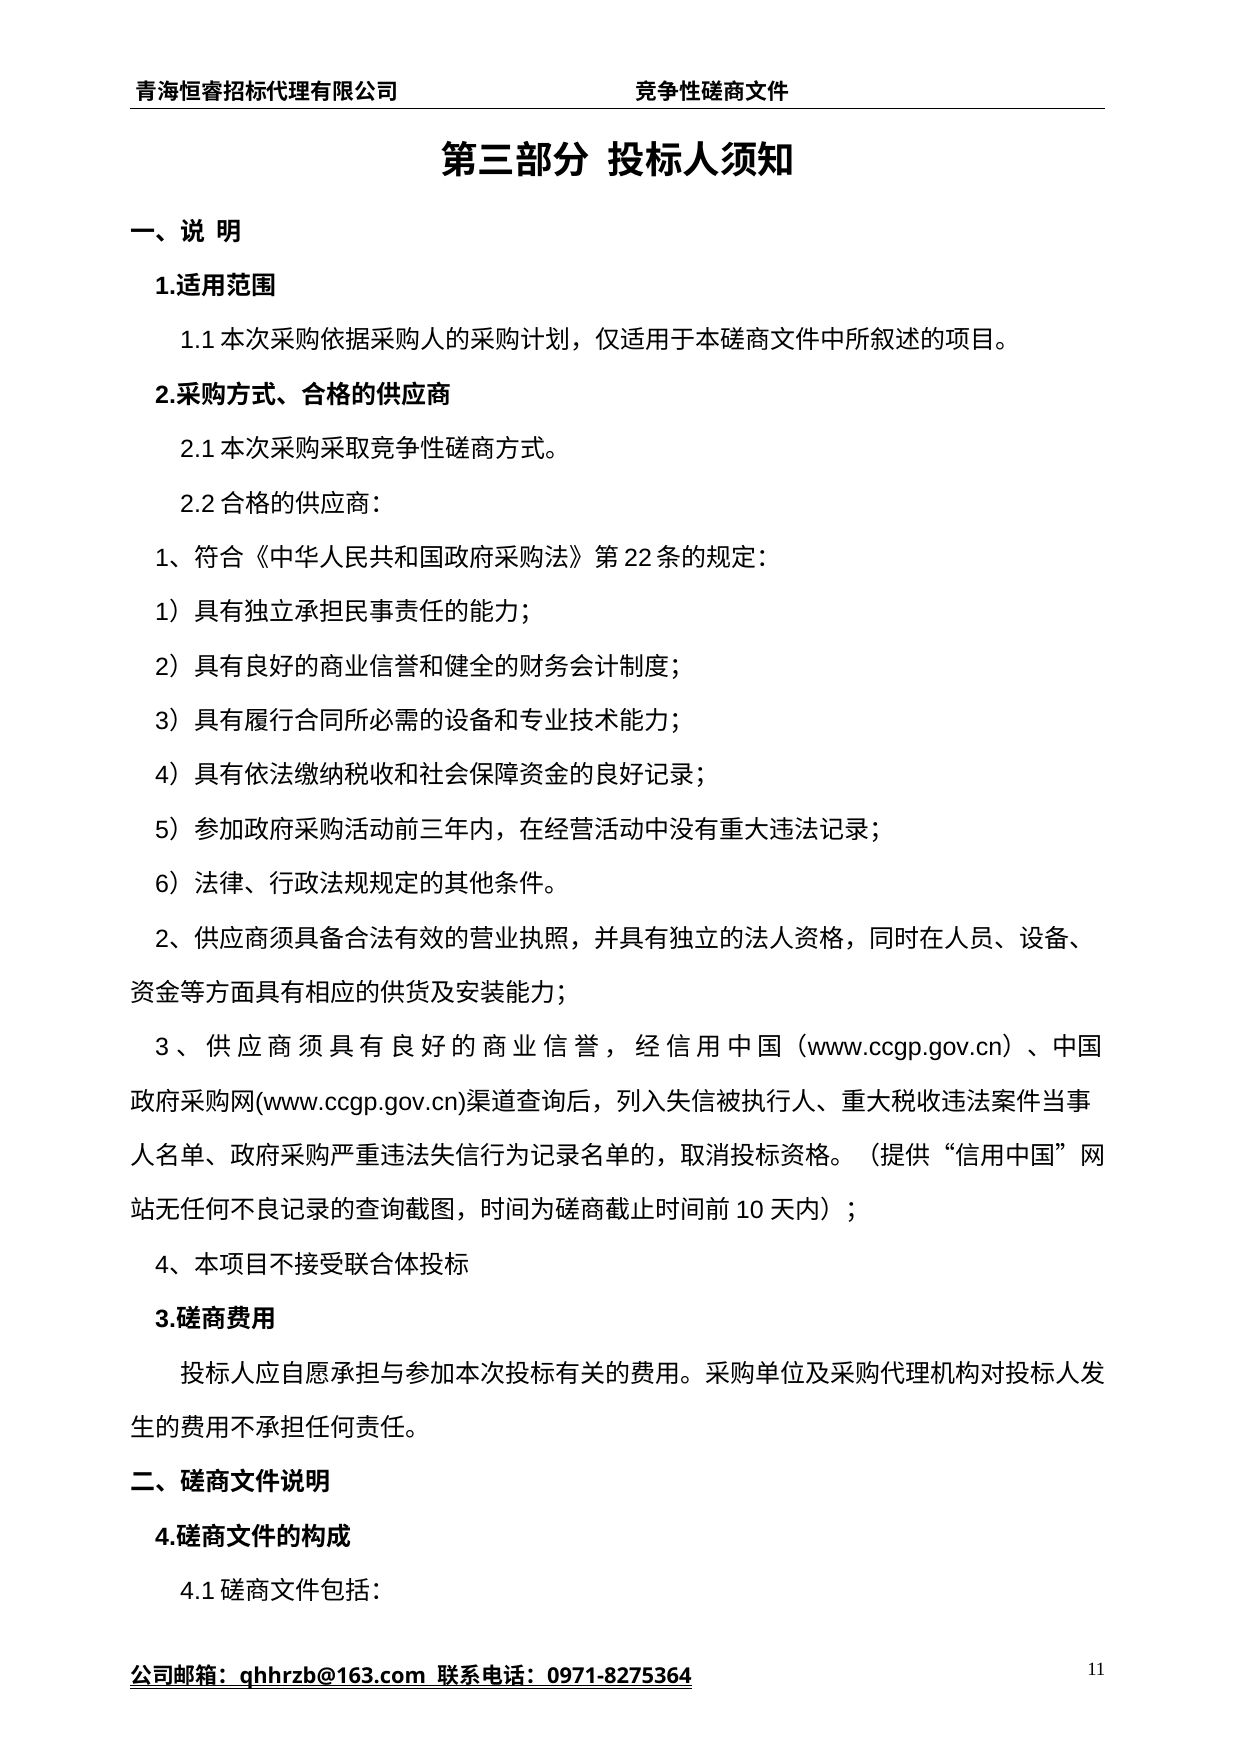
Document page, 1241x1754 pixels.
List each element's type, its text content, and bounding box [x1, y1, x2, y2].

text 3 、 供 应 商 须 具 有 良 好 的 商 业 信 誉 ， 经 信 用 中 国（www.ccgp.gov.cn）、中国政府采购网(www.ccgp.gov.cn)渠道查询后，列入失信被执行人、重大税收违法案件当事人名单、政府采购严重违法失信行为记录名单的，取消投标资格。（提供“信用中国”网站无任何不良记录的查询截图，时间为磋商截止时间前 10 天内）； [130, 1027, 1105, 1226]
text 2.1本次采购采取竞争性磋商方式。 [130, 429, 1105, 465]
text 4、本项目不接受联合体投标 [130, 1244, 1105, 1281]
text 1.适用范围 [130, 266, 1105, 302]
text 二、磋商文件说明 [130, 1462, 1105, 1498]
text 2）具有良好的商业信誉和健全的财务会计制度； [130, 646, 1105, 682]
text 4）具有依法缴纳税收和社会保障资金的良好记录； [130, 755, 1105, 791]
text 1、符合《中华人民共和国政府采购法》第22条的规定： [130, 537, 1105, 574]
text 4.1磋商文件包括： [130, 1571, 1105, 1607]
text 4.磋商文件的构成 [130, 1516, 1105, 1552]
text 第三部分 投标人须知 [130, 130, 1105, 184]
text 5）参加政府采购活动前三年内，在经营活动中没有重大违法记录； [130, 809, 1105, 846]
text 1.1本次采购依据采购人的采购计划，仅适用于本磋商文件中所叙述的项目。 [130, 320, 1105, 356]
text 一、说 明 [130, 211, 1105, 247]
text 2.2合格的供应商： [130, 483, 1105, 519]
text 2.采购方式、合格的供应商 [130, 374, 1105, 411]
text 6）法律、行政法规规定的其他条件。 [130, 864, 1105, 900]
text 投标人应自愿承担与参加本次投标有关的费用。采购单位及采购代理机构对投标人发生的费用不承担任何责任。 [130, 1353, 1105, 1444]
text 2、供应商须具备合法有效的营业执照，并具有独立的法人资格，同时在人员、设备、资金等方面具有相应的供货及安装能力； [130, 918, 1105, 1009]
text 1）具有独立承担民事责任的能力； [130, 592, 1105, 628]
text 3）具有履行合同所必需的设备和专业技术能力； [130, 701, 1105, 737]
text 3.磋商费用 [130, 1299, 1105, 1335]
